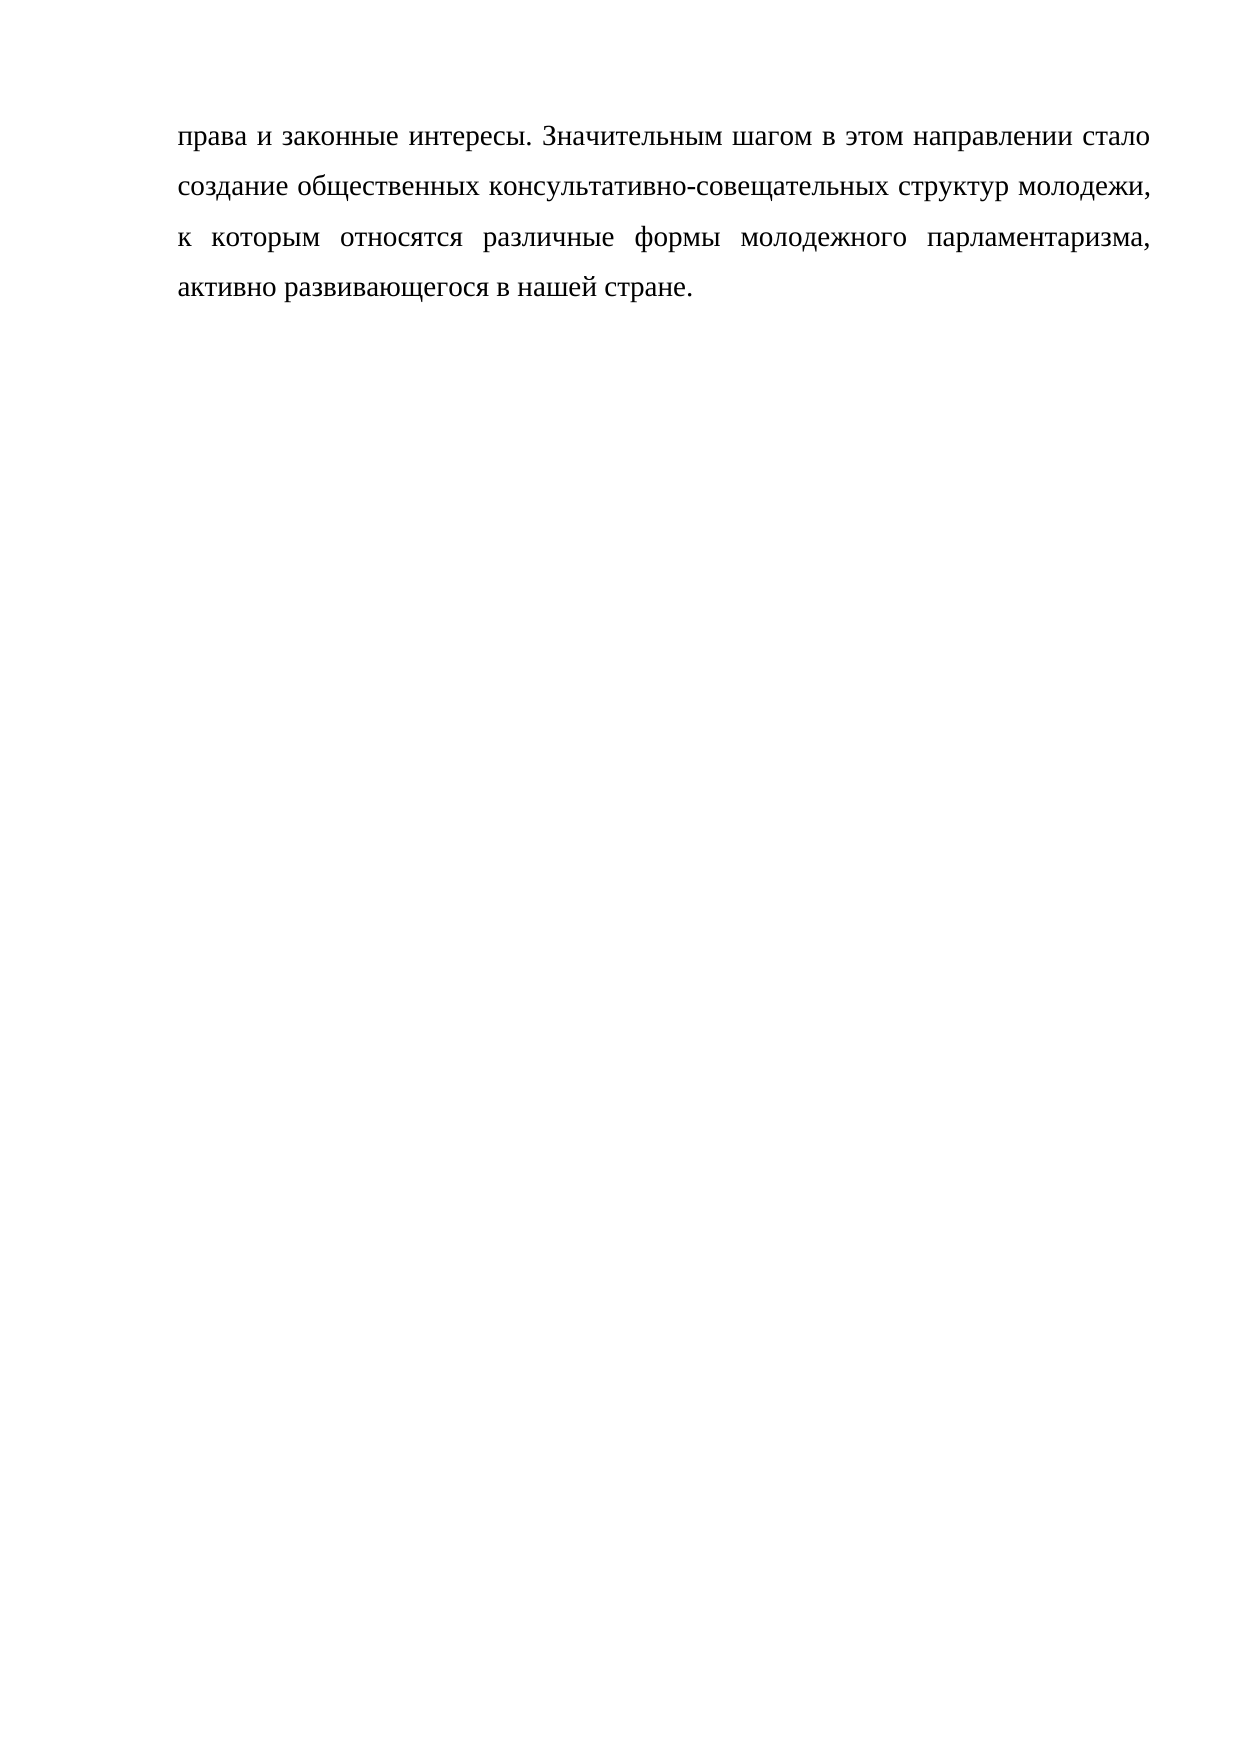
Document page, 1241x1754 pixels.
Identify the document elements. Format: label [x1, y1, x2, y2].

text [177, 118, 1152, 303]
